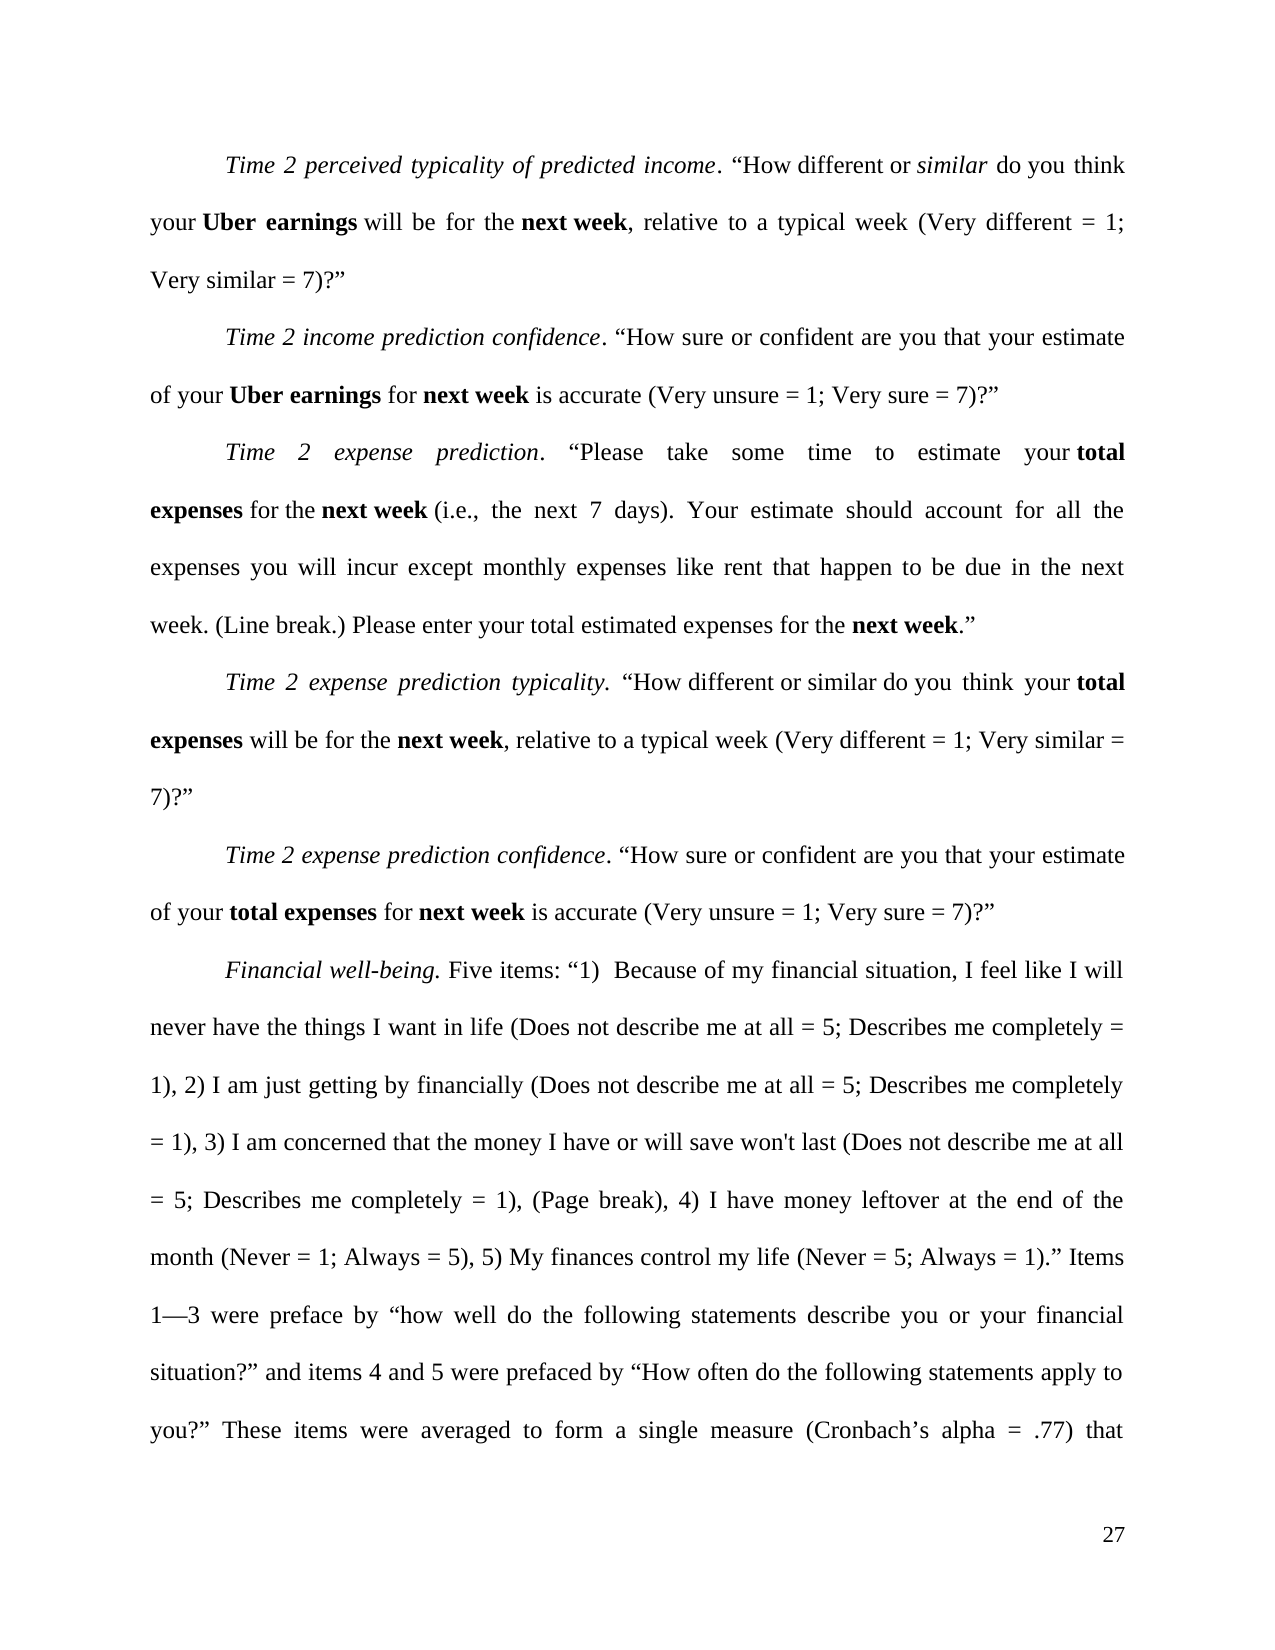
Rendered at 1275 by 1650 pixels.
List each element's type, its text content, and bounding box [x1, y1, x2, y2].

text Time 2 perceived typicality of predicted income. “How different or similar do you think your Uber earnings will be for the next week, relative to a typical week (Very different = 1; Very similar = 7)?” [150, 150, 1125, 294]
text Time 2 expense prediction confidence. “How sure or confident are you that your estimate of your total expenses for next week is accurate (Very unsure = 1; Very sure = 7)?” [150, 840, 1125, 926]
text Time 2 expense prediction typicality. “How different or similar do you think your total expenses will be for the next week, relative to a typical week (Very different = 1; Very similar = 7)?” [150, 667, 1125, 811]
text Time 2 expense prediction. “Please take some time to estimate your total expenses for the next week (i.e., the next 7 days). Your estimate should account for all the expenses you will incur except monthly expenses like rent that happen to be due in the next week. (Line break.) Please enter your total estimated expenses for the next week.” [150, 437, 1125, 639]
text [150, 955, 1125, 1444]
text Time 2 income prediction confidence. “How sure or confident are you that your estimate of your Uber earnings for next week is accurate (Very unsure = 1; Very sure = 7)?” [150, 322, 1125, 409]
